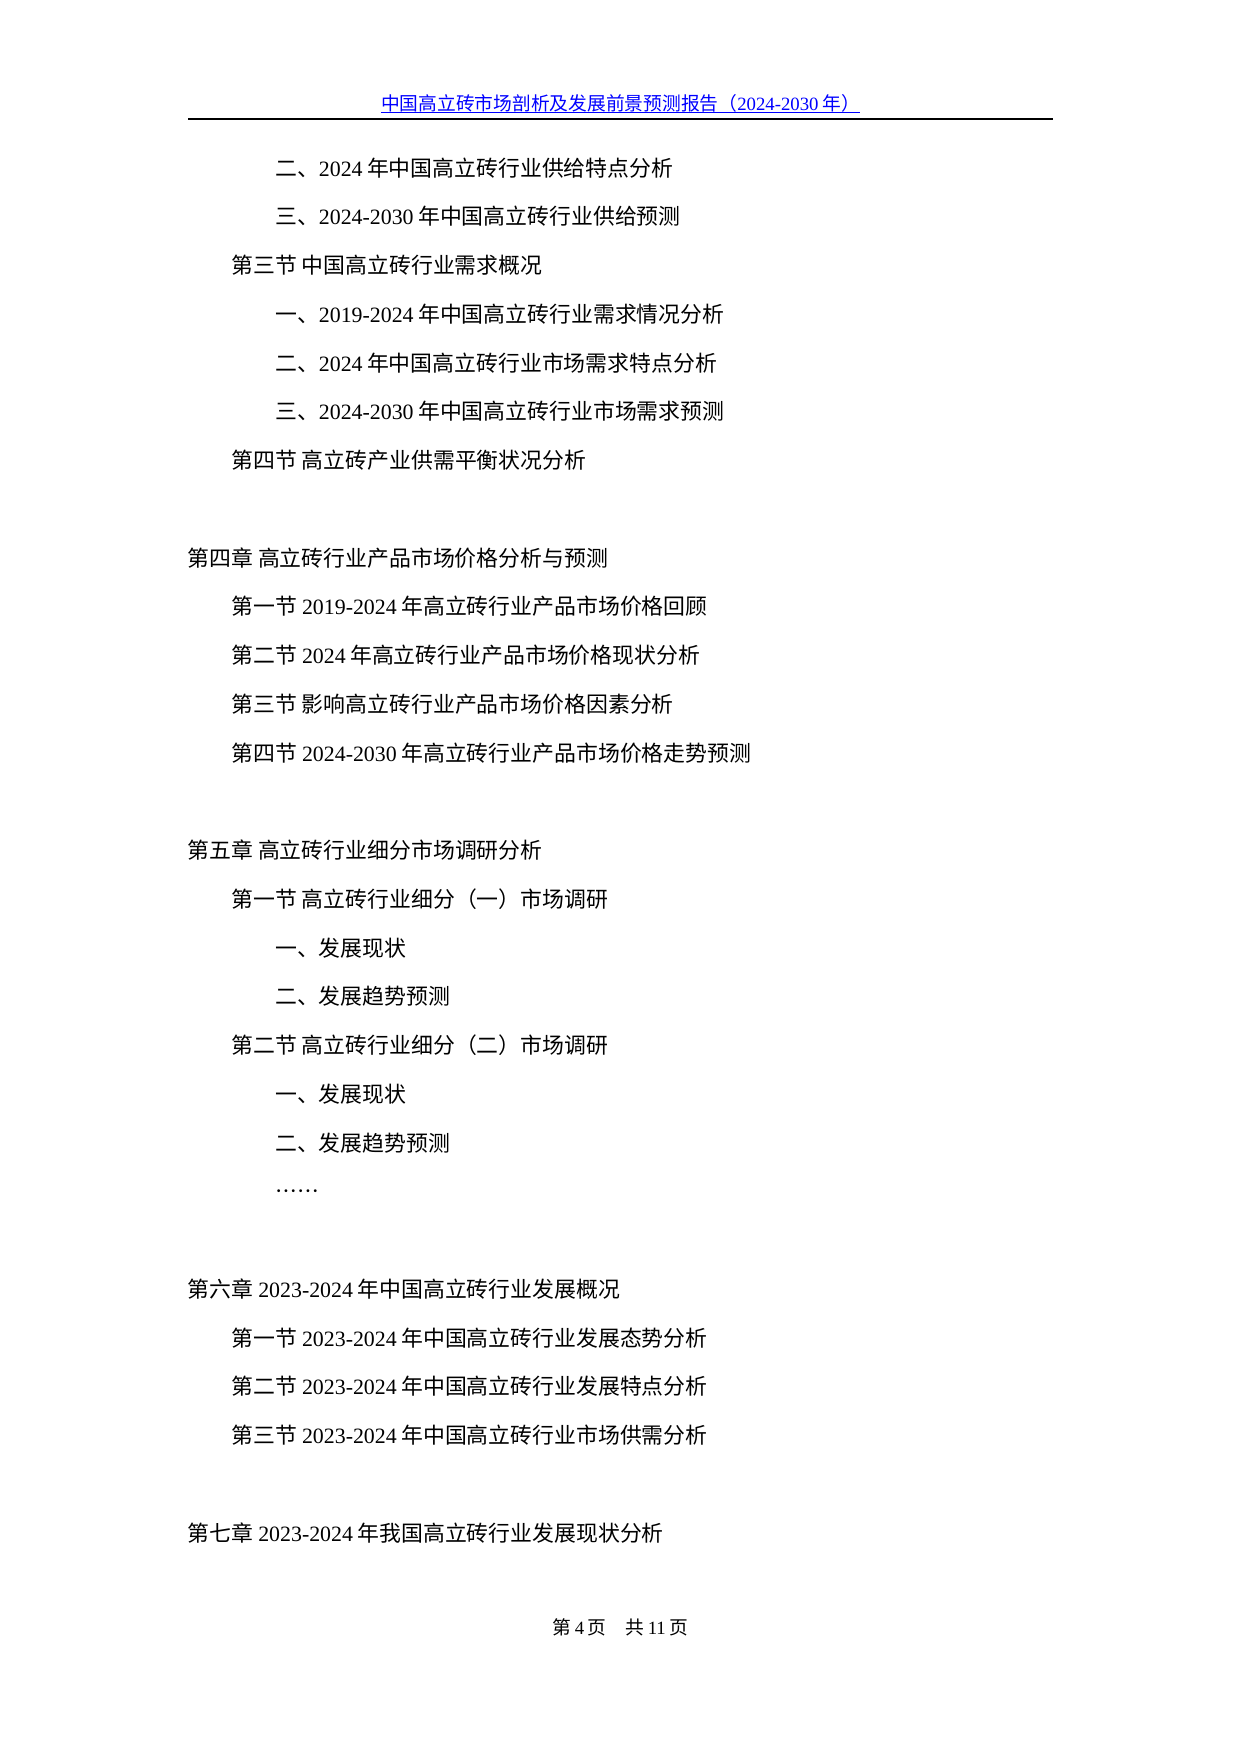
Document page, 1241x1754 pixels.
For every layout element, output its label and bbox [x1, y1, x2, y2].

text [187, 150, 1053, 1548]
